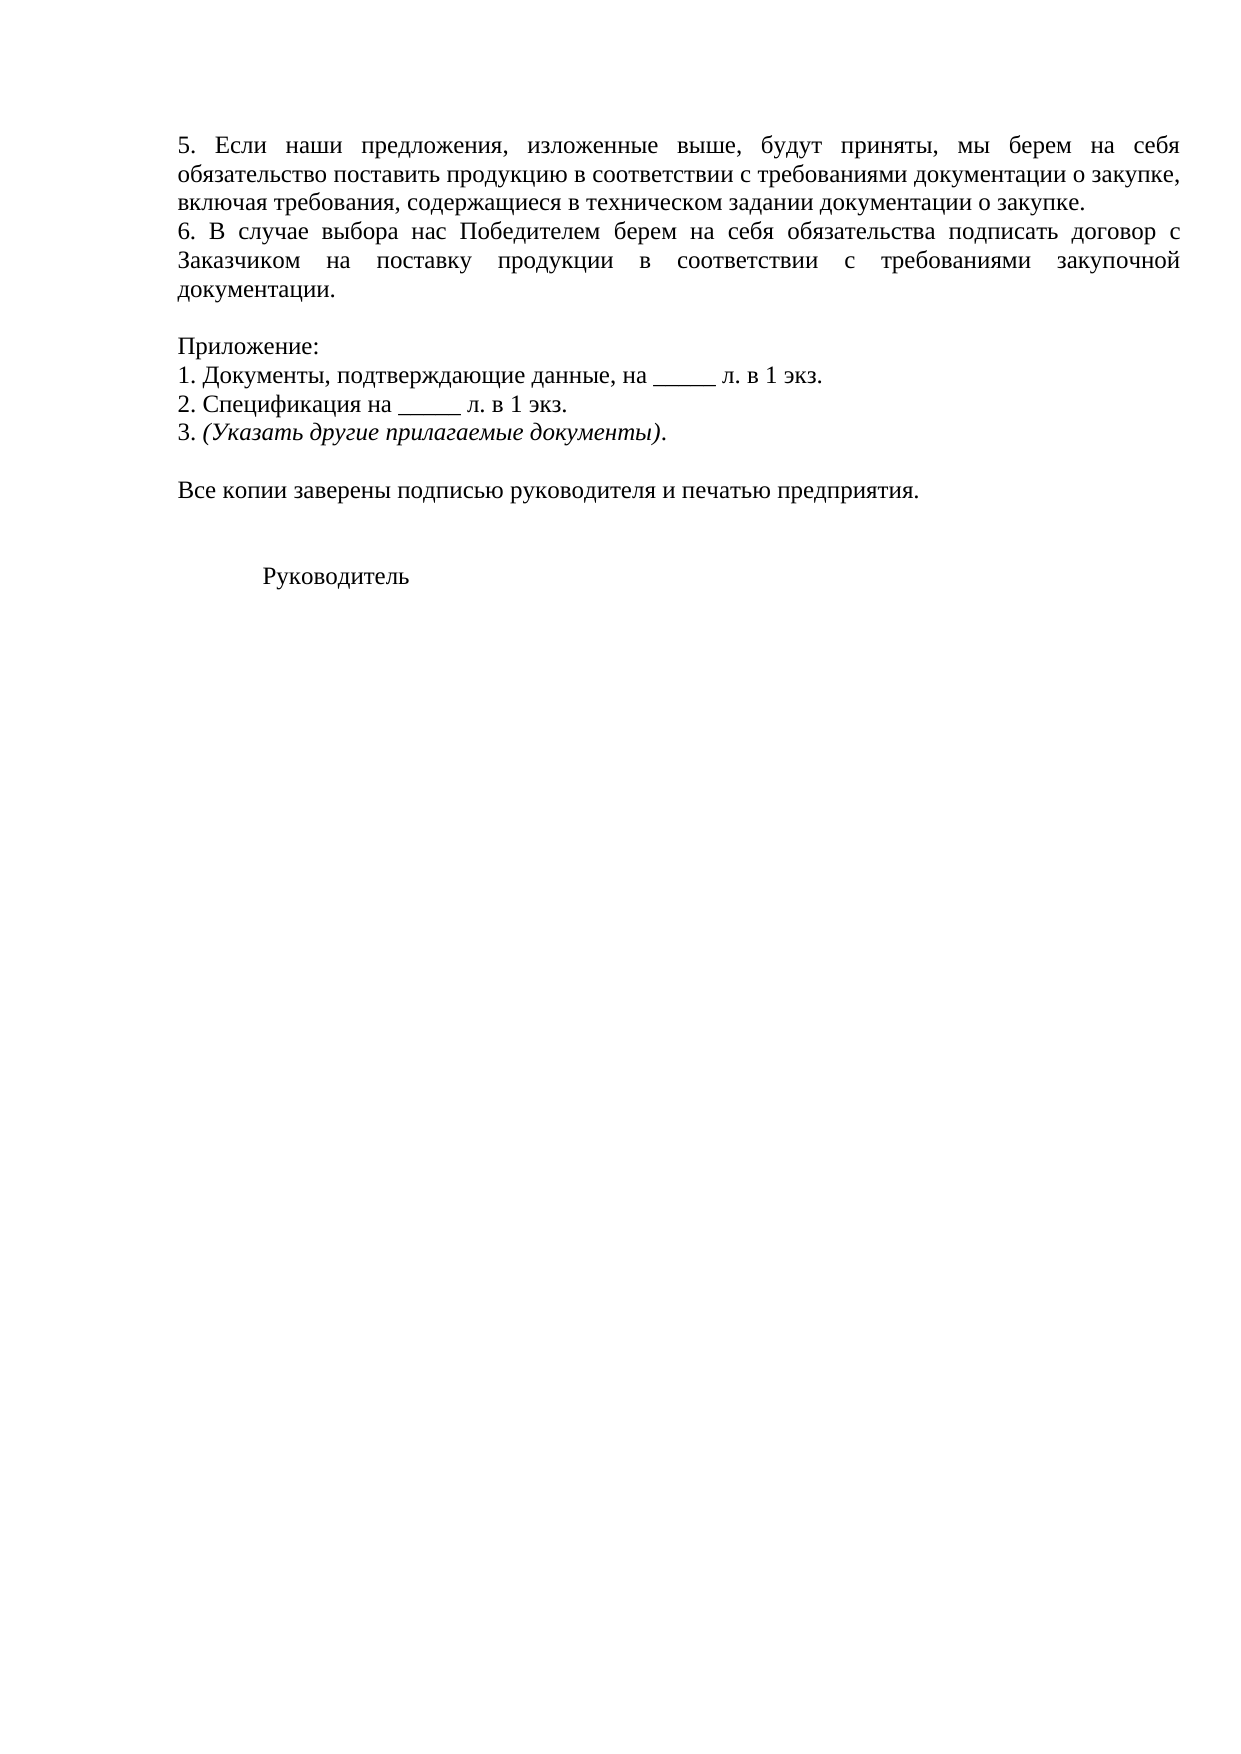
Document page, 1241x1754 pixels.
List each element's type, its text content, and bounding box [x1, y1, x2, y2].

text Приложение: [177, 331, 1181, 360]
text 1. Документы, подтверждающие данные, на _____ л. в 1 экз. [177, 360, 1181, 389]
text 3. (Указать другие прилагаемые документы). [177, 417, 1181, 446]
text 5. Если наши предложения, изложенные выше, будут приняты, мы берем на себя обязательство поставить продукцию в соответствии с требованиями документации о закупке, включая требования, содержащиеся в техническом задании документации о закупке. [177, 130, 1181, 216]
text Все копии заверены подписью руководителя и печатью предприятия. [177, 475, 1181, 504]
text 2. Спецификация на _____ л. в 1 экз. [177, 389, 1181, 417]
text 6. В случае выбора нас Победителем берем на себя обязательства подписать договор с Заказчиком на поставку продукции в соответствии с требованиями закупочной документации. [177, 216, 1181, 302]
text Руководитель [177, 561, 1181, 590]
